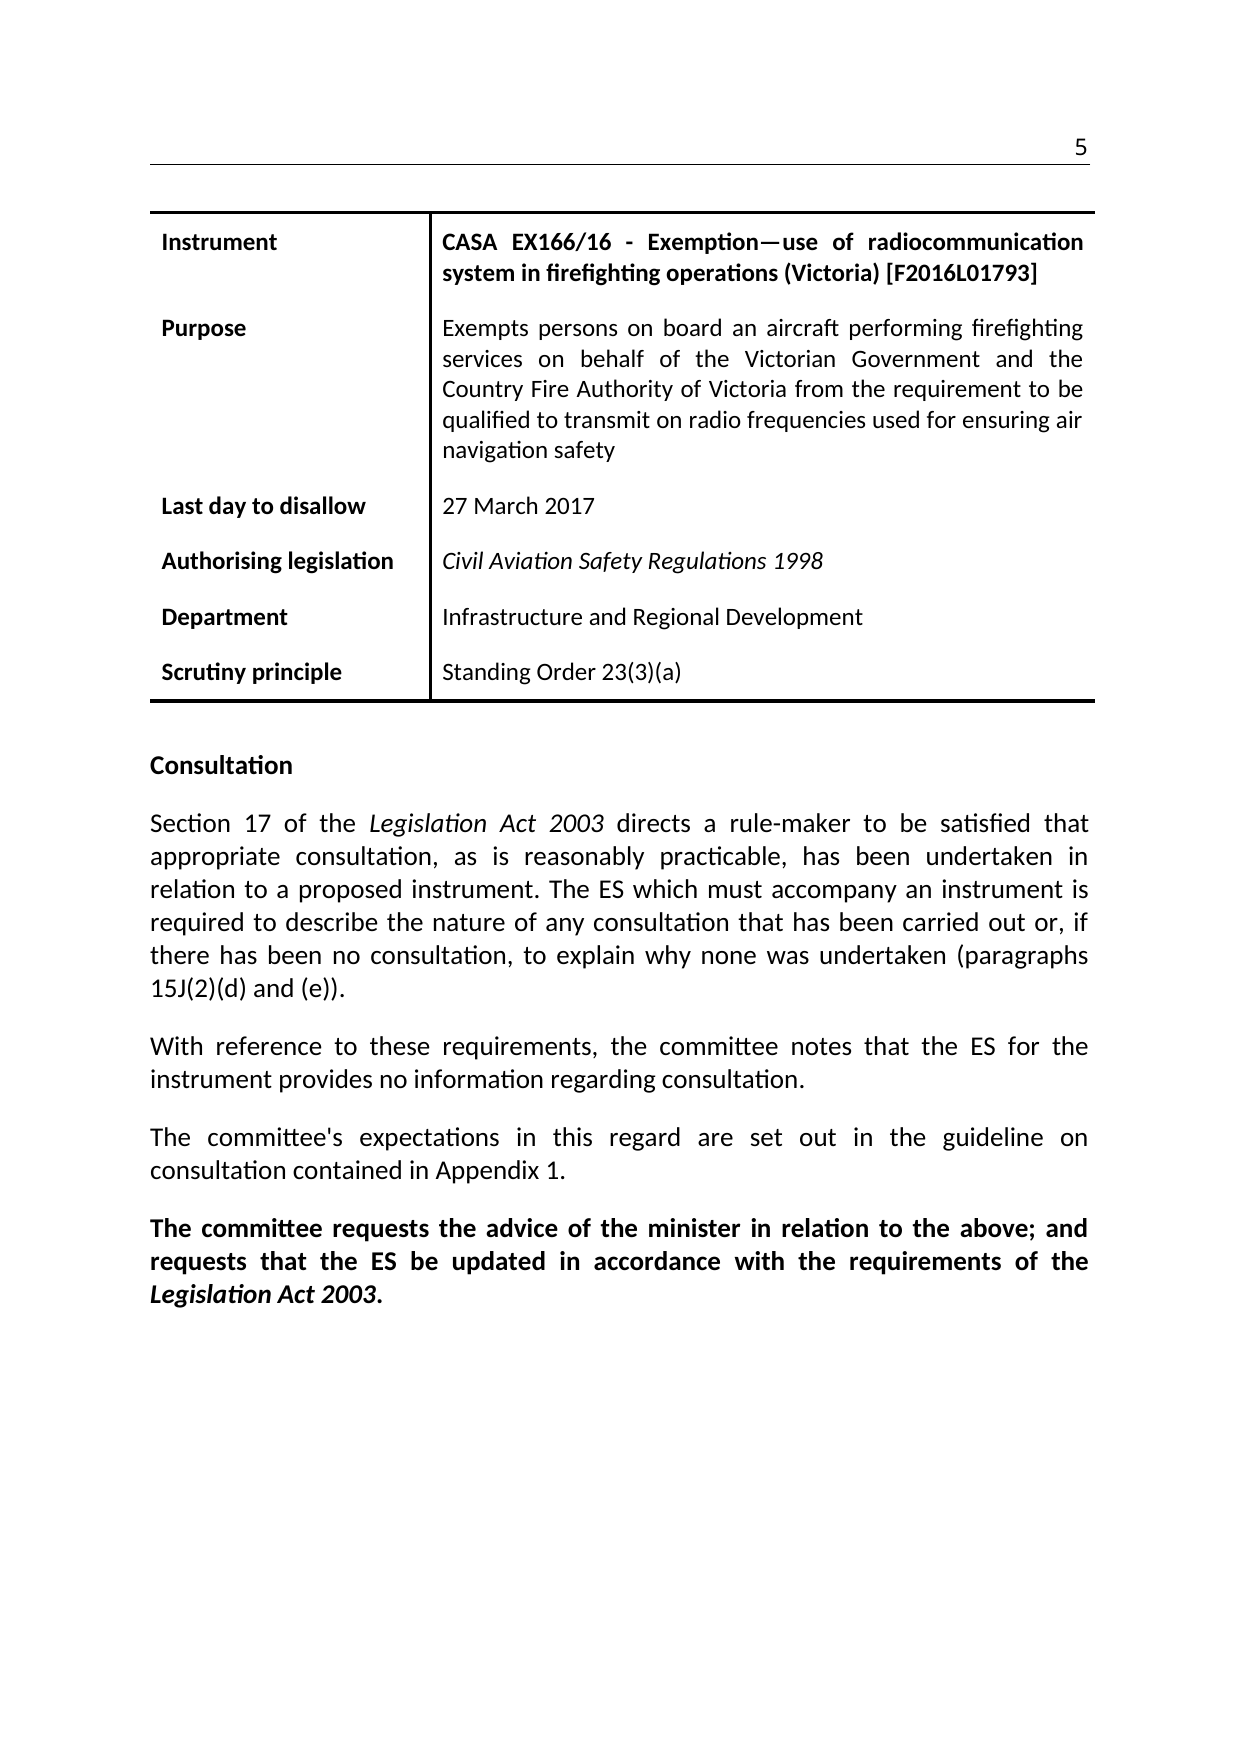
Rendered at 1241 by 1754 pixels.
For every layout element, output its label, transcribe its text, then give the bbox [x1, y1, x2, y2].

table_cell Exempts persons on board an aircraft performing firefighting services on behalf of the Victorian Government and the Country Fire Authority of Victoria from the requirement to be qualified to transmit on radio frequencies used for ensuring air navigation safety [432, 300, 1095, 477]
text With reference to these requirements, the committee notes that the ES for the instrument provides no information regarding consultation. [150, 1029, 1090, 1095]
text The committee's expectations in this regard are set out in the guideline on consultation contained in Appendix 1. [150, 1120, 1090, 1186]
text Section 17 of the Legislation Act 2003 directs a rule-maker to be satisfied that appropriate consultation, as is reasonably practicable, has been undertaken in relation to a proposed instrument. The ES which must accompany an instrument is required to describe the nature of any consultation that has been carried out or, if there has been no consultation, to explain why none was undertaken (paragraphs 15J(2)(d) and (e)). [150, 806, 1090, 1004]
text Consultation [150, 748, 1090, 781]
table_cell Scrutiny principle [150, 644, 429, 699]
list The committee requests the advice of the minister in relation to the above; and requests that the ES be updated in accordance with the requirements of the Legislation Act 2003. [150, 1211, 1090, 1310]
table_header Instrument [150, 214, 429, 300]
table_cell Authorising legislation [150, 533, 429, 588]
table_cell Department [150, 588, 429, 644]
table_cell 27 March 2017 [432, 477, 1095, 533]
table_cell Standing Order 23(3)(a) [432, 644, 1095, 699]
table_header CASA EX166/16 - Exemption—use of radiocommunication system in firefighting operations (Victoria) [F2016L01793] [432, 214, 1095, 300]
table_cell Infrastructure and Regional Development [432, 588, 1095, 644]
table_cell Last day to disallow [150, 477, 429, 533]
table_cell Civil Aviation Safety Regulations 1998 [432, 533, 1095, 588]
table_cell Purpose [150, 300, 429, 477]
